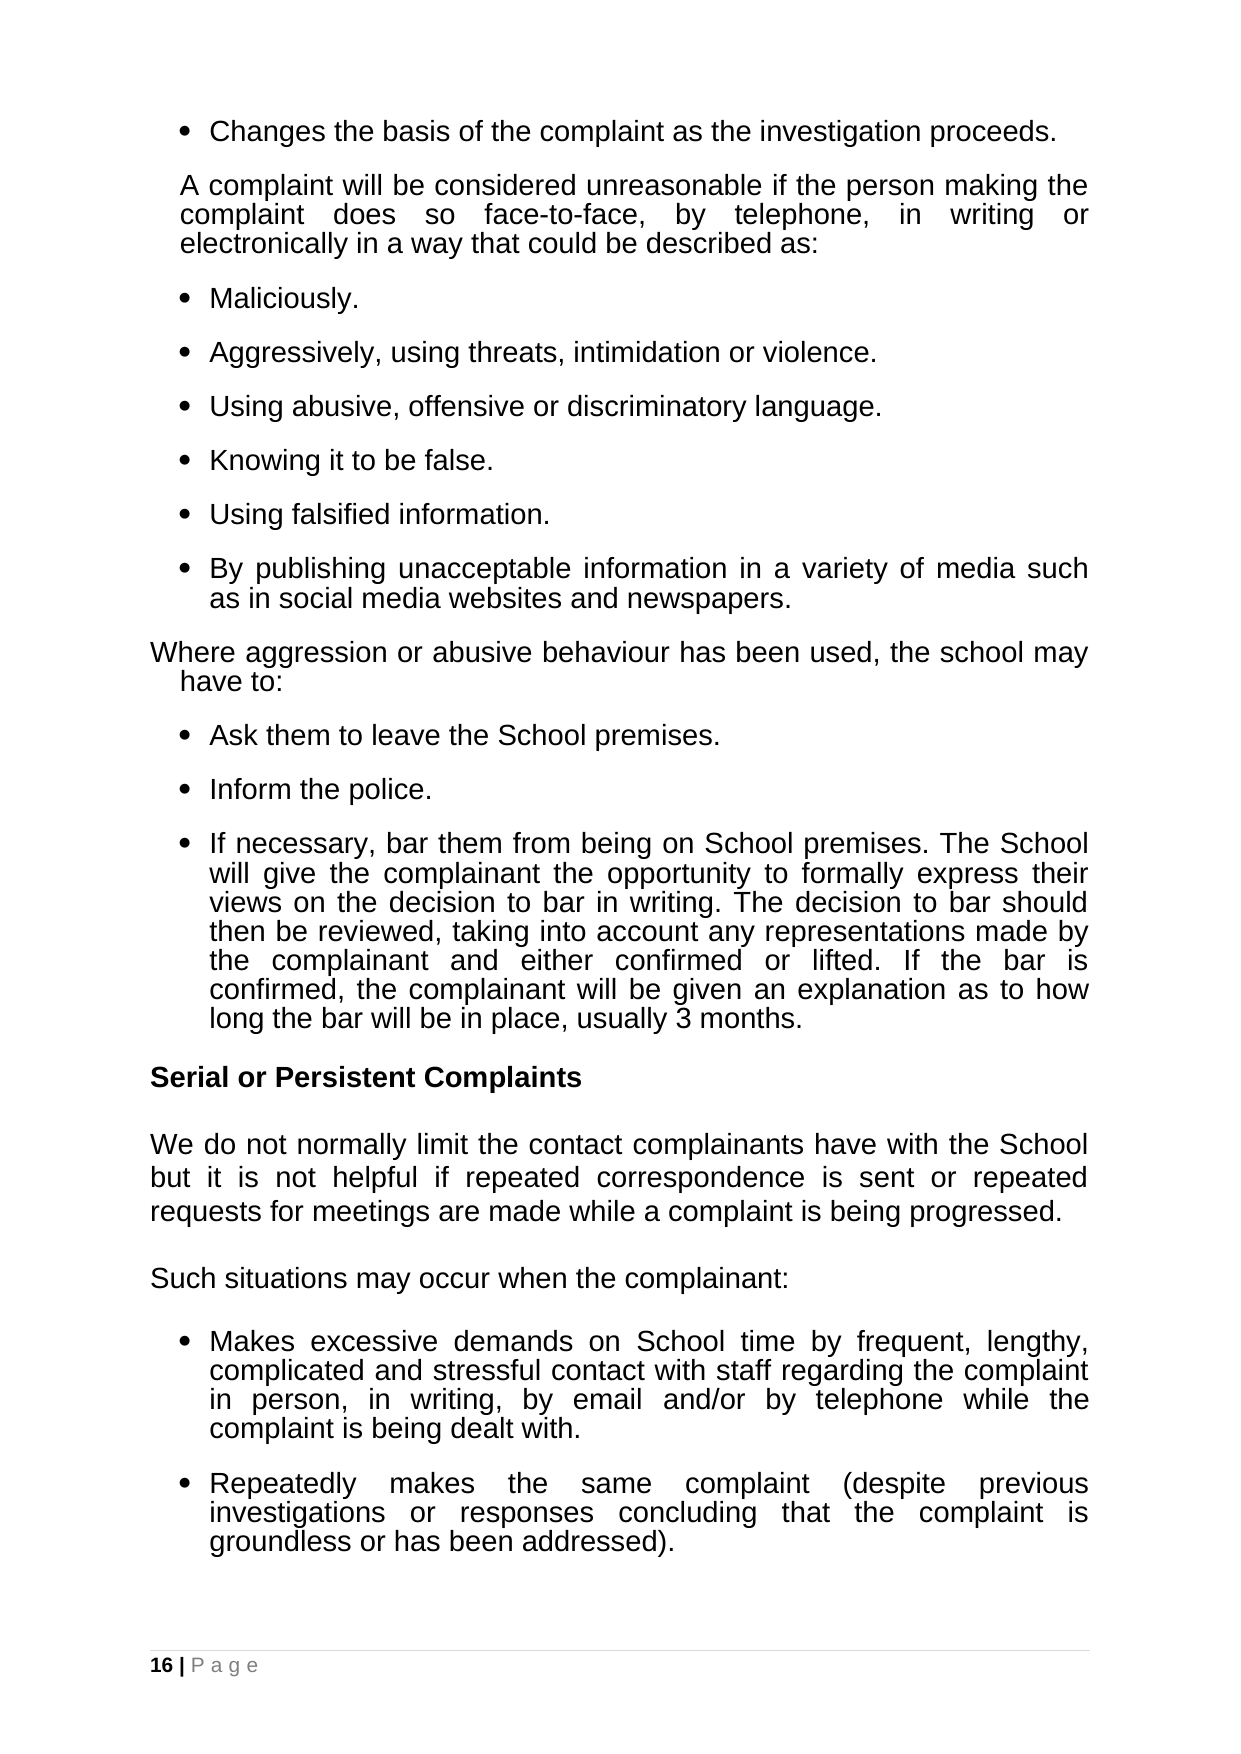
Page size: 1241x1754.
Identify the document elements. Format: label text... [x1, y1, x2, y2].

list Inform the police. [179, 776, 1090, 806]
list A complaint will be considered unreasonable if the person making the complaint does so face-to-face, by telephone, in writing or electronically in a way that could be described as: [179, 172, 1090, 260]
text Ask them to leave the School premises. [179, 722, 1090, 751]
list Knowing it to be false. [179, 447, 1090, 476]
list Where aggression or abusive behaviour has been used, the school may have to: [150, 639, 1090, 697]
list Repeatedly makes the same complaint (despite previous investigations or responses concluding that the complaint is groundless or has been addressed). [179, 1470, 1090, 1557]
list Aggressively, using threats, intimidation or violence. [179, 339, 1090, 368]
text Makes excessive demands on School time by frequent, lengthy, complicated and stressful contact with staff regarding the complaint in person, in writing, by email and/or by telephone while the complaint is being dealt with. [179, 1328, 1090, 1445]
text Maliciously. [179, 285, 1090, 314]
subtitle Serial or Persistent Complaints [150, 1060, 1090, 1093]
list By publishing unacceptable information in a variety of media such as in social media websites and newspapers. [179, 556, 1090, 614]
text Using abusive, offensive or discriminatory language. [179, 393, 1090, 422]
text Such situations may occur when the complainant: [150, 1261, 1090, 1294]
text Using falsified information. [179, 501, 1090, 531]
text We do not normally limit the contact complainants have with the School but it is not helpful if repeated correspondence is sent or repeated requests for meetings are made while a complaint is being progressed. [150, 1127, 1090, 1227]
text Changes the basis of the complaint as the investigation proceeds. [179, 118, 1090, 147]
text If necessary, bar them from being on School premises. The School will give the complainant the opportunity to formally express their views on the decision to bar in writing. The decision to bar should then be reviewed, taking into account any representations made by the complainant and either confirmed or lifted. If the bar is confirmed, the complainant will be given an explanation as to how long the bar will be in place, usually 3 months. [179, 831, 1090, 1035]
